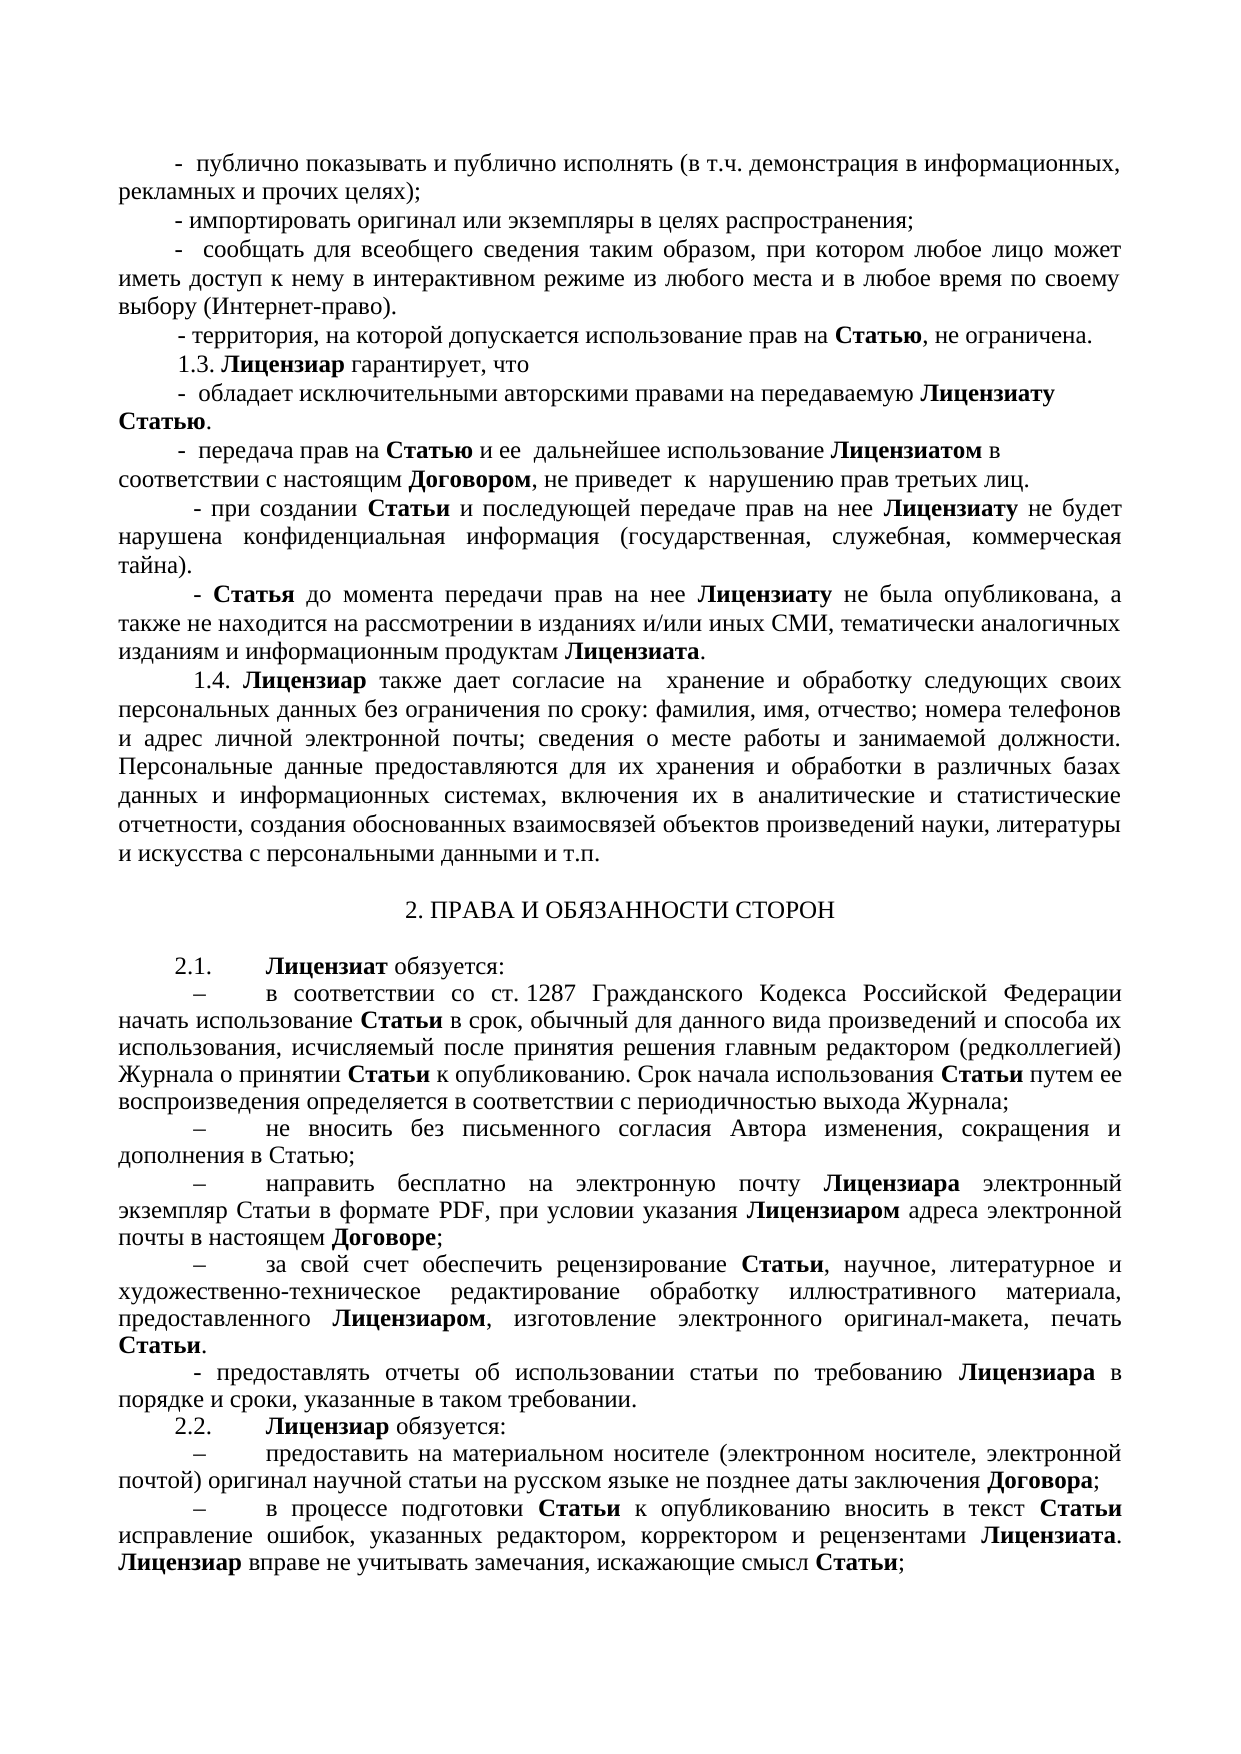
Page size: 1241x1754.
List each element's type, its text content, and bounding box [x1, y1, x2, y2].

text – направить бесплатно на электронную почту Лицензиара электронный экземпляр Статьи в формате PDF, при условии указания Лицензиаром адреса электронной почты в настоящем Договоре; [118, 1169, 1122, 1251]
text - сообщать для всеобщего сведения таким образом, при котором любое лицо может иметь доступ к нему в интерактивном режиме из любого места и в любое время по своему выбору (Интернет-право). [118, 234, 1122, 320]
text - территория, на которой допускается использование прав на Статью, не ограничена. [118, 320, 1122, 349]
text - обладает исключительными авторскими правами на передаваемую Лицензиату Статью. [118, 378, 1122, 435]
text - передача прав на Статью и ее дальнейшее использование Лицензиатом в соответствии с настоящим Договором, не приведет к нарушению прав третьих лиц. [118, 435, 1122, 493]
text – за свой счет обеспечить рецензирование Статьи, научное, литературное и художественно-техническое редактирование обработку иллюстративного материала, предоставленного Лицензиаром, изготовление электронного оригинал-макета, печать Статьи. [118, 1251, 1122, 1359]
text – не вносить без письменного согласия Автора изменения, сокращения и дополнения в Статью; [118, 1115, 1122, 1169]
text – в соответствии со ст. 1287 Гражданского Кодекса Российской Федерации начать использование Статьи в срок, обычный для данного вида произведений и способа их использования, исчисляемый после принятия решения главным редактором (редколлегией) Журнала о принятии Статьи к опубликованию. Срок начала использования Статьи путем ее воспроизведения определяется в соответствии с периодичностью выхода Журнала; [118, 980, 1122, 1115]
text – в процессе подготовки Статьи к опубликованию вносить в текст Статьи исправление ошибок, указанных редактором, корректором и рецензентами Лицензиата. Лицензиар вправе не учитывать замечания, искажающие смысл Статьи; [118, 1494, 1122, 1576]
text 2. ПРАВА И ОБЯЗАННОСТИ СТОРОН [118, 895, 1122, 924]
text - Статья до момента передачи прав на нее Лицензиату не была опубликована, а также не находится на рассмотрении в изданиях и/или иных СМИ, тематически аналогичных изданиям и информационным продуктам Лицензиата. [118, 579, 1122, 665]
text – предоставить на материальном носителе (электронном носителе, электронной почтой) оригинал научной статьи на русском языке не позднее даты заключения Договора; [118, 1440, 1122, 1494]
text 1.3. Лицензиар гарантирует, что [118, 349, 1122, 378]
text - предоставлять отчеты об использовании статьи по требованию Лицензиара в порядке и сроки, указанные в таком требовании. [118, 1359, 1122, 1413]
text 2.2. Лицензиар обязуется: [118, 1413, 1122, 1440]
text - при создании Статьи и последующей передаче прав на нее Лицензиату не будет нарушена конфиденциальная информация (государственная, служебная, коммерческая тайна). [118, 493, 1122, 579]
text - публично показывать и публично исполнять (в т.ч. демонстрация в информационных, рекламных и прочих целях); [118, 148, 1122, 205]
text 2.1. Лицензиат обязуется: [118, 953, 1122, 980]
text - импортировать оригинал или экземпляры в целях распространения; [118, 205, 1122, 234]
text 1.4. Лицензиар также дает согласие на хранение и обработку следующих своих персональных данных без ограничения по сроку: фамилия, имя, отчество; номера телефонов и адрес личной электронной почты; сведения о месте работы и занимаемой должности. Персональные данные предоставляются для их хранения и обработки в различных базах данных и информационных системах, включения их в аналитические и статистические отчетности, создания обоснованных взаимосвязей объектов произведений науки, литературы и искусства с персональными данными и т.п. [118, 665, 1122, 866]
